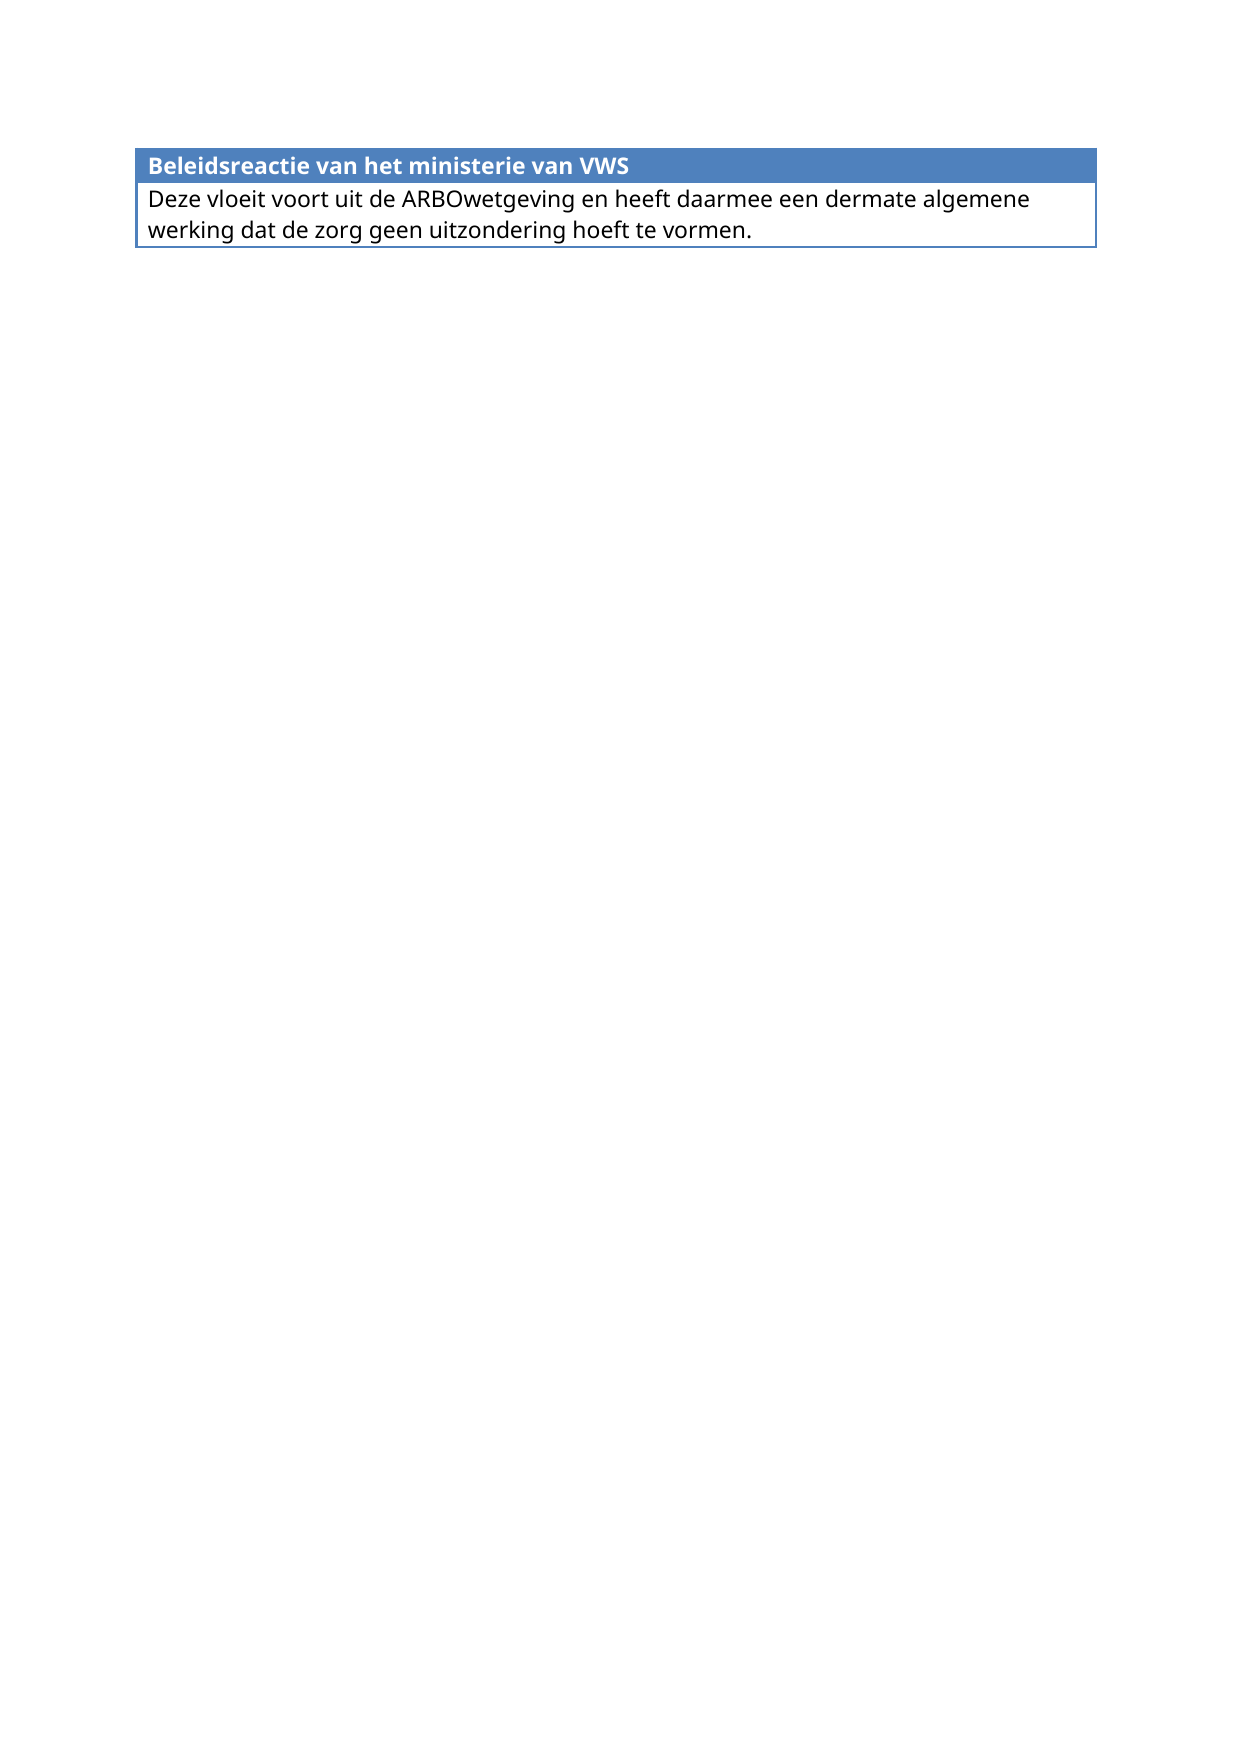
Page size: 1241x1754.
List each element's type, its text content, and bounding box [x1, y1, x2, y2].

table_cell Deze vloeit voort uit de ARBOwetgeving en heeft daarmee een dermate algemene werking dat de zorg geen uitzondering hoeft te vormen. [138, 183, 1095, 246]
table_header Beleidsreactie van het ministerie van VWS [138, 150, 1095, 181]
